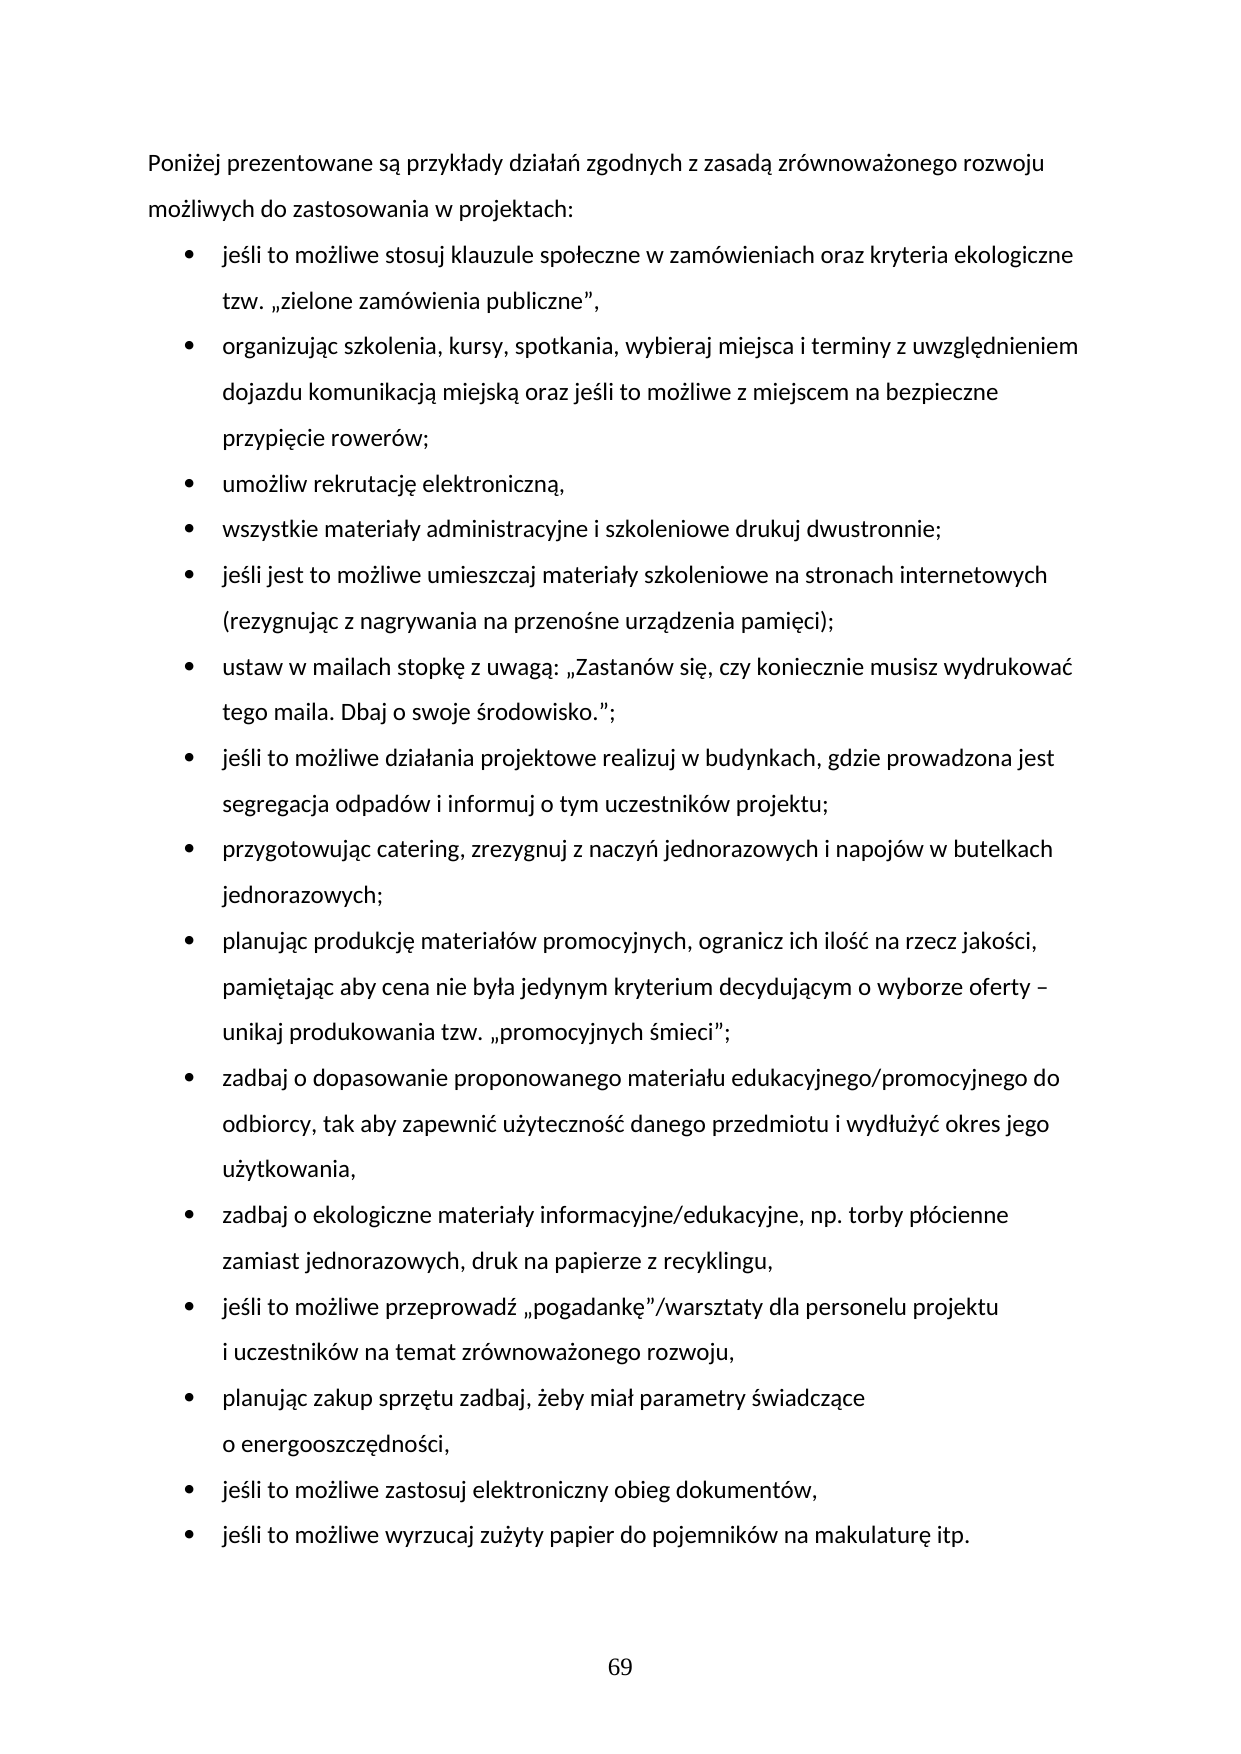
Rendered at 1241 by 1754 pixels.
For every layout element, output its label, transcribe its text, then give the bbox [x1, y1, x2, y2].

list zadbaj o ekologiczne materiały informacyjne/edukacyjne, np. torby płócienne zamiast jednorazowych, druk na papierze z recyklingu, [185, 1199, 1093, 1276]
list jeśli to możliwe wyrzucaj zużyty papier do pojemników na makulaturę itp. [185, 1519, 1093, 1550]
list planując zakup sprzętu zadbaj, żeby miał parametry świadczące o energooszczędności, [185, 1382, 1093, 1458]
list jeśli to możliwe działania projektowe realizuj w budynkach, gdzie prowadzona jest segregacja odpadów i informuj o tym uczestników projektu; [185, 742, 1093, 818]
list przygotowując catering, zrezygnuj z naczyń jednorazowych i napojów w butelkach jednorazowych; [185, 833, 1093, 910]
list jeśli to możliwe przeprowadź „pogadankę”/warsztaty dla personelu projektu i uczestników na temat zrównoważonego rozwoju, [185, 1291, 1093, 1367]
list jeśli jest to możliwe umieszczaj materiały szkoleniowe na stronach internetowych (rezygnując z nagrywania na przenośne urządzenia pamięci); [185, 559, 1093, 635]
list planując produkcję materiałów promocyjnych, ogranicz ich ilość na rzecz jakości, pamiętając aby cena nie była jedynym kryterium decydującym o wyborze oferty – unikaj produkowania tzw. „promocyjnych śmieci”; [185, 925, 1093, 1047]
list organizując szkolenia, kursy, spotkania, wybieraj miejsca i terminy z uwzględnieniem dojazdu komunikacją miejską oraz jeśli to możliwe z miejscem na bezpieczne przypięcie rowerów; [185, 331, 1093, 452]
list wszystkie materiały administracyjne i szkoleniowe drukuj dwustronnie; [185, 513, 1093, 544]
text Poniżej prezentowane są przykłady działań zgodnych z zasadą zrównoważonego rozwoju możliwych do zastosowania w projektach: [148, 148, 1093, 224]
list zadbaj o dopasowanie proponowanego materiału edukacyjnego/promocyjnego do odbiorcy, tak aby zapewnić użyteczność danego przedmiotu i wydłużyć okres jego użytkowania, [185, 1062, 1093, 1184]
list umożliw rekrutację elektroniczną, [185, 468, 1093, 498]
list jeśli to możliwe stosuj klauzule społeczne w zamówieniach oraz kryteria ekologiczne tzw. „zielone zamówienia publiczne”, [185, 239, 1093, 315]
list jeśli to możliwe zastosuj elektroniczny obieg dokumentów, [185, 1474, 1093, 1504]
list ustaw w mailach stopkę z uwagą: „Zastanów się, czy koniecznie musisz wydrukować tego maila. Dbaj o swoje środowisko.”; [185, 651, 1093, 727]
